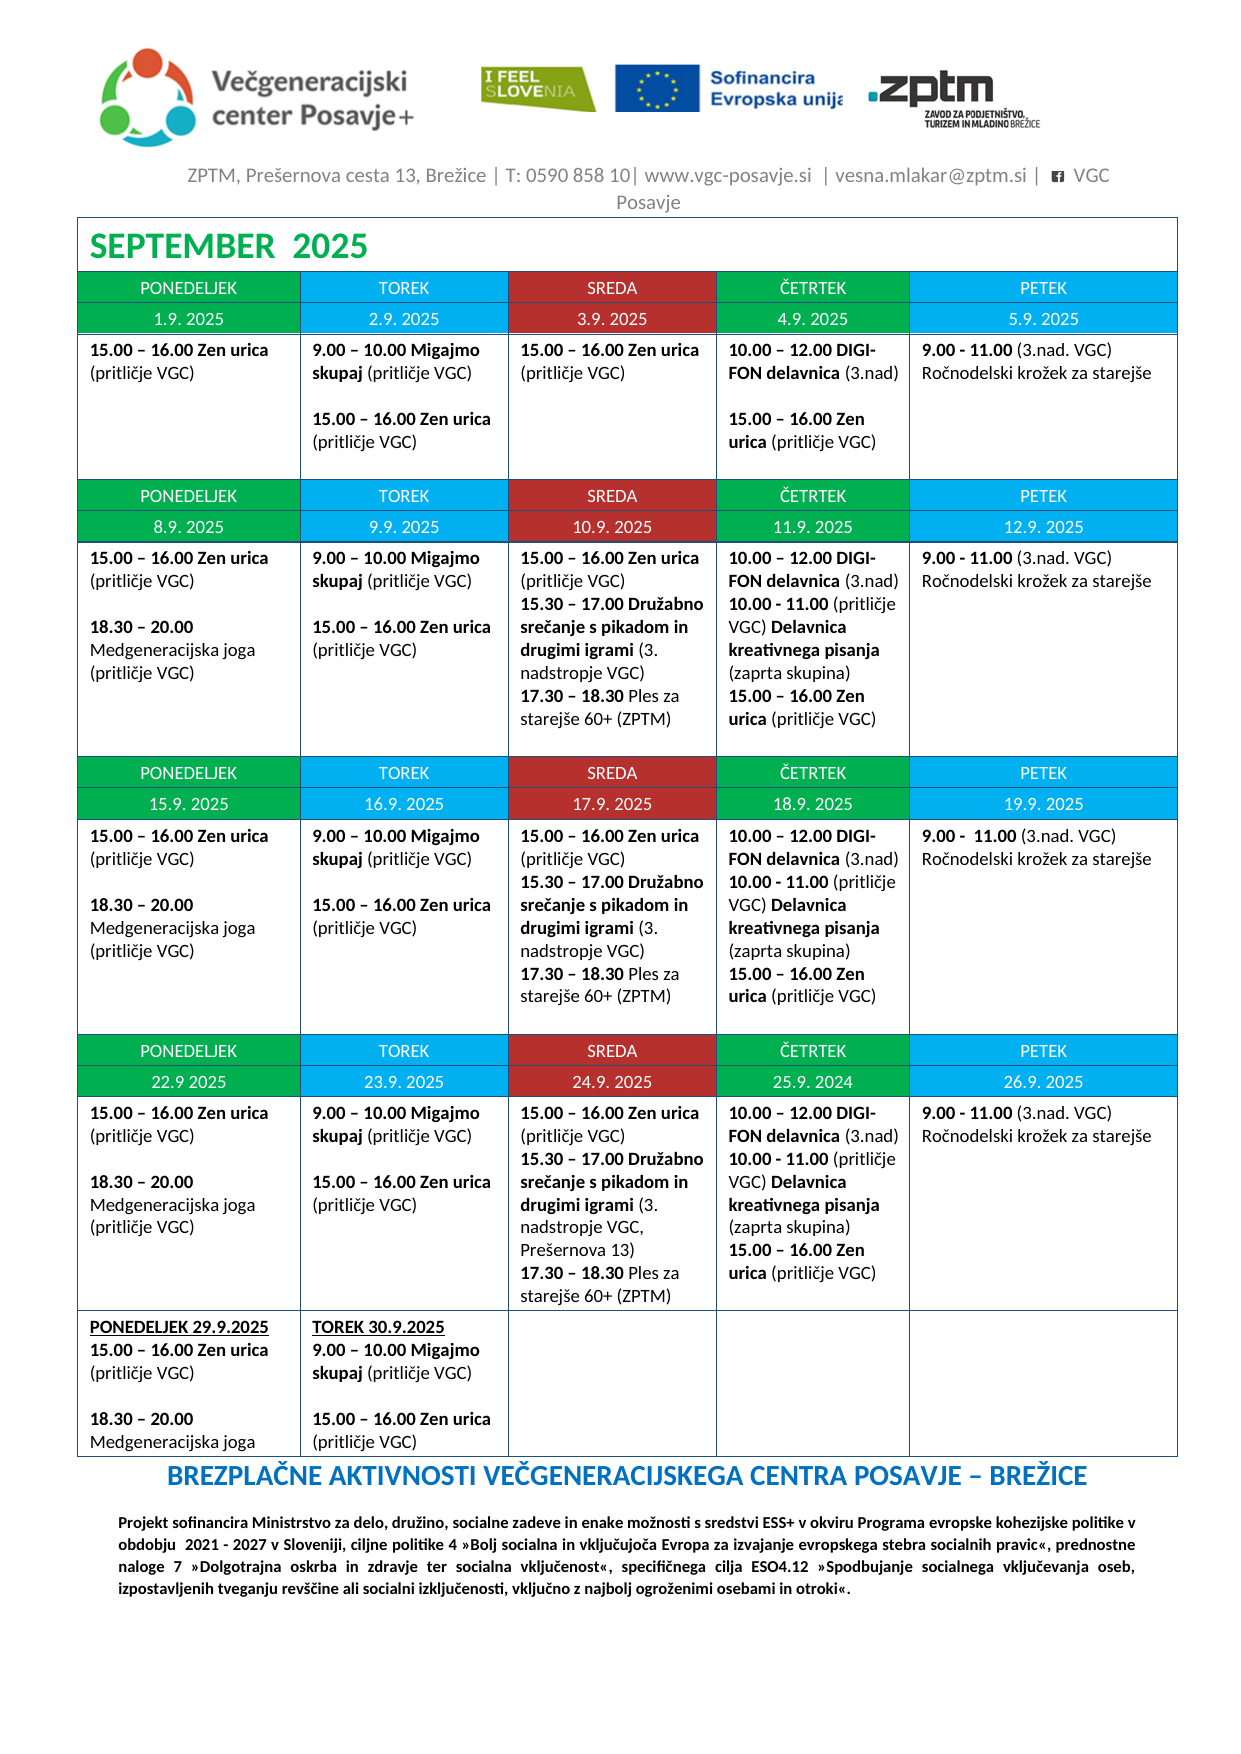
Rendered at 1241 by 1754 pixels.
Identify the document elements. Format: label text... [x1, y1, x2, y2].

table_cell 26.9. 2025 [910, 1066, 1177, 1096]
table_cell 17.9. 2025 [509, 788, 716, 819]
table_cell 10.00 – 12.00 DIGI-FON delavnica (3.nad) 10.00 - 11.00 (pritličje VGC) Delavnica kreativnega pisanja (zaprta skupina) 15.00 – 16.00 Zen urica (pritličje VGC) [717, 543, 909, 756]
table_cell 25.9. 2024 [717, 1066, 909, 1096]
table_cell 9.00 - 11.00 (3.nad. VGC) Ročnodelski krožek za starejše [910, 543, 1177, 756]
table_cell [717, 1311, 909, 1456]
table_cell ČETRTEK [717, 1035, 909, 1065]
table_cell TOREK [301, 272, 508, 302]
table_cell 1.9. 2025 [78, 303, 300, 333]
table_cell 4.9. 2025 [717, 303, 909, 333]
table_cell SREDA [509, 272, 716, 302]
table_cell PETEK [910, 272, 1177, 302]
table_cell 22.9 2025 [78, 1066, 300, 1096]
text BREZPLAČNE AKTIVNOSTI VEČGENERACIJSKEGA CENTRA POSAVJE – BREŽICE [118, 1457, 1137, 1493]
table_cell 15.9. 2025 [78, 788, 300, 819]
table_cell ČETRTEK [717, 757, 909, 787]
table_cell 9.00 – 10.00 Migajmo skupaj (pritličje VGC) 15.00 – 16.00 Zen urica (pritličje VGC) [301, 820, 508, 1034]
table_cell 10.9. 2025 [509, 511, 716, 541]
table_cell 15.00 – 16.00 Zen urica (pritličje VGC) 18.30 – 20.00 Medgeneracijska joga (pritličje VGC) [78, 543, 300, 756]
table_cell 5.9. 2025 [910, 303, 1177, 333]
table_cell 9.00 – 10.00 Migajmo skupaj (pritličje VGC) 15.00 – 16.00 Zen urica (pritličje VGC) [301, 1097, 508, 1310]
table_cell 16.9. 2025 [301, 788, 508, 819]
table_cell 8.9. 2025 [78, 511, 300, 541]
table_cell 9.9. 2025 [301, 511, 508, 541]
table_cell [910, 1311, 1177, 1456]
table_cell 3.9. 2025 [509, 303, 716, 333]
table_cell 15.00 – 16.00 Zen urica (pritličje VGC) 15.30 – 17.00 Družabno srečanje s pikadom in drugimi igrami (3. nadstropje VGC) 17.30 – 18.30 Ples za starejše 60+ (ZPTM) [509, 820, 716, 1034]
table_cell PETEK [910, 1035, 1177, 1065]
table_cell 2.9. 2025 [301, 303, 508, 333]
table_cell ČETRTEK [717, 272, 909, 302]
table_cell SREDA [509, 1035, 716, 1065]
table_cell TOREK [301, 1035, 508, 1065]
table_header SEPTEMBER 2025 [78, 218, 910, 271]
table_cell 9.00 – 10.00 Migajmo skupaj (pritličje VGC) 15.00 – 16.00 Zen urica (pritličje VGC) [301, 335, 508, 479]
table_cell 24.9. 2025 [509, 1066, 716, 1096]
table_cell SREDA [509, 480, 716, 510]
table_cell 9.00 - 11.00 (3.nad. VGC) Ročnodelski krožek za starejše [910, 820, 1177, 1034]
table_cell 15.00 – 16.00 Zen urica (pritličje VGC) [78, 335, 300, 479]
table_header [910, 218, 1177, 271]
table_cell PONEDELJEK [78, 272, 300, 302]
table_cell TOREK 30.9.2025 9.00 – 10.00 Migajmo skupaj (pritličje VGC) 15.00 – 16.00 Zen urica (pritličje VGC) [301, 1311, 508, 1456]
table_cell 15.00 – 16.00 Zen urica (pritličje VGC) 18.30 – 20.00 Medgeneracijska joga (pritličje VGC) [78, 1097, 300, 1310]
table_cell 15.00 – 16.00 Zen urica (pritličje VGC) 15.30 – 17.00 Družabno srečanje s pikadom in drugimi igrami (3. nadstropje VGC, Prešernova 13) 17.30 – 18.30 Ples za starejše 60+ (ZPTM) [509, 1097, 716, 1310]
table_cell PETEK [910, 757, 1177, 787]
table_cell 15.00 – 16.00 Zen urica (pritličje VGC) 18.30 – 20.00 Medgeneracijska joga (pritličje VGC) [78, 820, 300, 1034]
table_cell PONEDELJEK [78, 1035, 300, 1065]
table_cell TOREK [301, 757, 508, 787]
table_cell PONEDELJEK [78, 757, 300, 787]
table_cell 11.9. 2025 [717, 511, 909, 541]
table_cell 12.9. 2025 [910, 511, 1177, 541]
table_cell PONEDELJEK 29.9.2025 15.00 – 16.00 Zen urica (pritličje VGC) 18.30 – 20.00 Medgeneracijska joga [78, 1311, 300, 1456]
table_cell 19.9. 2025 [910, 788, 1177, 819]
table_cell 18.9. 2025 [717, 788, 909, 819]
table_cell PONEDELJEK [78, 480, 300, 510]
table_cell 15.00 – 16.00 Zen urica (pritličje VGC) [509, 335, 716, 479]
table_cell 10.00 – 12.00 DIGI-FON delavnica (3.nad) 15.00 – 16.00 Zen urica (pritličje VGC) [717, 335, 909, 479]
table_cell 9.00 - 11.00 (3.nad. VGC) Ročnodelski krožek za starejše [910, 335, 1177, 479]
picture [480, 64, 843, 112]
table_cell 9.00 - 11.00 (3.nad. VGC) Ročnodelski krožek za starejše [910, 1097, 1177, 1310]
table_cell TOREK [301, 480, 508, 510]
picture [86, 37, 421, 156]
table_cell 10.00 – 12.00 DIGI-FON delavnica (3.nad) 10.00 - 11.00 (pritličje VGC) Delavnica kreativnega pisanja (zaprta skupina) 15.00 – 16.00 Zen urica (pritličje VGC) [717, 820, 909, 1034]
table_cell 23.9. 2025 [301, 1066, 508, 1096]
table_cell 15.00 – 16.00 Zen urica (pritličje VGC) 15.30 – 17.00 Družabno srečanje s pikadom in drugimi igrami (3. nadstropje VGC) 17.30 – 18.30 Ples za starejše 60+ (ZPTM) [509, 543, 716, 756]
table_cell ČETRTEK [717, 480, 909, 510]
picture [861, 63, 1044, 134]
table_cell 9.00 – 10.00 Migajmo skupaj (pritličje VGC) 15.00 – 16.00 Zen urica (pritličje VGC) [301, 543, 508, 756]
text ZPTM, Prešernova cesta 13, Brežice | T: 0590 858 10| www.vgc-posavje.si | vesna.mlakar@zptm.si | VGC Posavje [160, 162, 1137, 215]
table_cell [509, 1311, 716, 1456]
text Projekt sofinancira Ministrstvo za delo, družino, socialne zadeve in enake možnosti s sredstvi ESS+ v okviru Programa evropske kohezijske politike v obdobju 2021 - 2027 v Sloveniji, ciljne politike 4 »Bolj socialna in vključujoča Evropa za izvajanje evropskega stebra socialnih pravic«, prednostne naloge 7 »Dolgotrajna oskrba in zdravje ter socialna vključenost«, specifičnega cilja ESO4.12 »Spodbujanje socialnega vključevanja oseb, izpostavljenih tveganju revščine ali socialni izključenosti, vključno z najbolj ogroženimi osebami in otroki«. [118, 1512, 1137, 1598]
table_cell 10.00 – 12.00 DIGI-FON delavnica (3.nad) 10.00 - 11.00 (pritličje VGC) Delavnica kreativnega pisanja (zaprta skupina) 15.00 – 16.00 Zen urica (pritličje VGC) [717, 1097, 909, 1310]
table_cell SREDA [509, 757, 716, 787]
table_cell PETEK [910, 480, 1177, 510]
